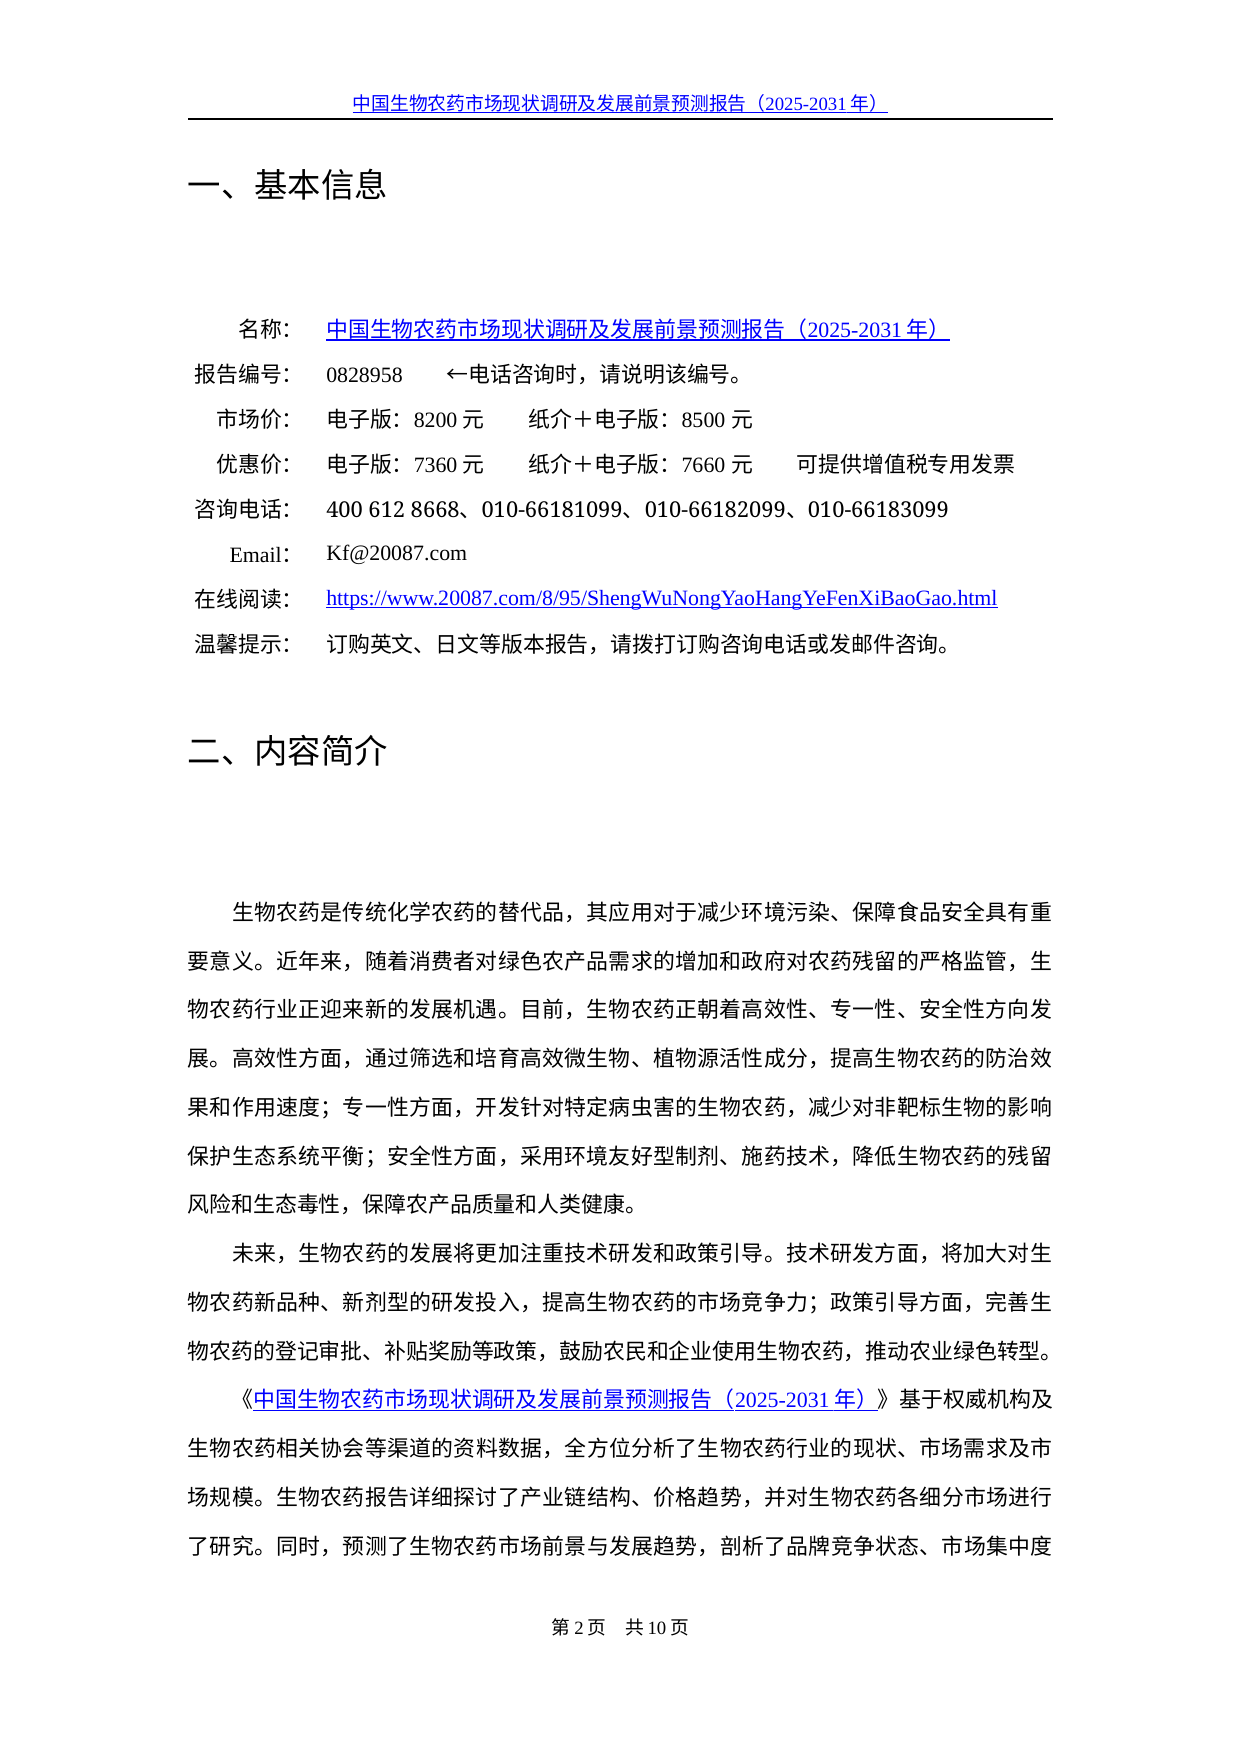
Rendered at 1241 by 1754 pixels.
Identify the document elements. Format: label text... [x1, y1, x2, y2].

table_cell 优惠价： [167, 447, 315, 492]
table_cell 电子版：8200 元 纸介＋电子版：8500 元 [315, 402, 1073, 447]
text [187, 894, 1053, 1561]
table_cell [315, 582, 1073, 627]
table_header 中国生物农药市场现状调研及发展前景预测报告（2025-2031年） [315, 312, 1073, 357]
table_header 名称： [167, 312, 315, 357]
table_cell Kf@20087.com [315, 537, 1073, 582]
table_cell 电子版：7360 元 纸介＋电子版：7660 元 可提供增值税专用发票 [315, 447, 1073, 492]
table_cell 咨询电话： [167, 492, 315, 537]
table_cell 报告编号： [167, 357, 315, 402]
table_cell 400 612 8668、010-66181099、010-66182099、010-66183099 [315, 492, 1073, 537]
table_cell Email： [167, 537, 315, 582]
table_cell 温馨提示： [167, 627, 315, 672]
table_cell 订购英文、日文等版本报告，请拨打订购咨询电话或发邮件咨询。 [315, 627, 1073, 672]
table_cell 市场价： [167, 402, 315, 447]
title 二、内容简介 [187, 717, 1053, 782]
table_cell 在线阅读： [167, 582, 315, 627]
title 一、基本信息 [187, 150, 1053, 215]
table_cell 0828958 ←电话咨询时，请说明该编号。 [315, 357, 1073, 402]
